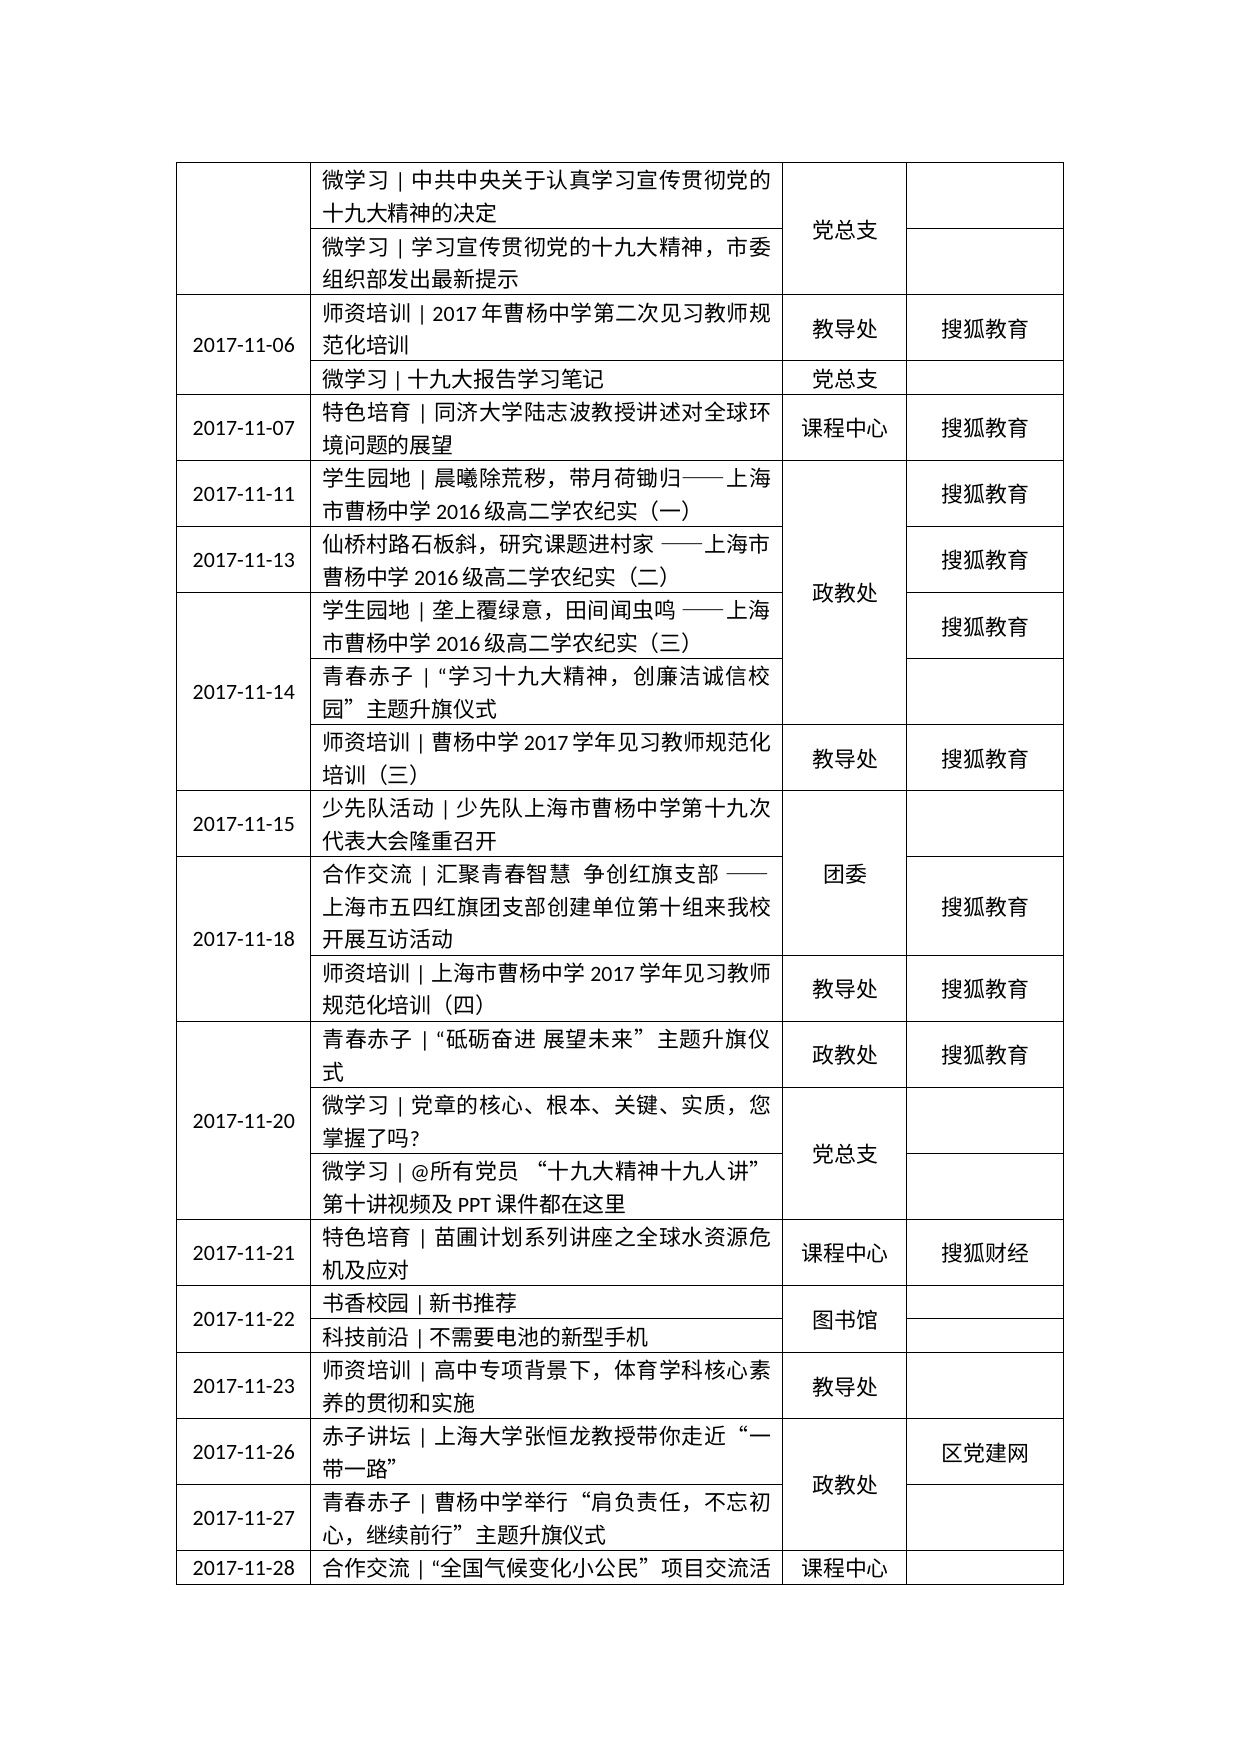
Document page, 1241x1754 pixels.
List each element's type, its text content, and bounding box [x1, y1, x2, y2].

table_cell 2017-11-21 [177, 1220, 310, 1285]
table_cell [907, 1286, 1063, 1318]
table_cell [907, 361, 1063, 394]
table_cell 青春赤子 | “学习十九大精神，创廉洁诚信校园”主题升旗仪式 [311, 659, 782, 724]
table_cell [907, 1154, 1063, 1219]
table_cell 教导处 [783, 295, 906, 360]
table_cell 搜狐教育 [907, 725, 1063, 790]
table_cell 搜狐财经 [907, 1220, 1063, 1285]
table_cell 微学习 | 党章的核心、根本、关键、实质，您掌握了吗? [311, 1088, 782, 1153]
table_cell 课程中心 [783, 1220, 906, 1285]
table_cell 2017-11-06 [177, 295, 310, 394]
table_cell 2017-11-07 [177, 395, 310, 460]
table_cell 搜狐教育 [907, 1022, 1063, 1087]
table_cell 团委 [783, 791, 906, 954]
table_cell 2017-11-23 [177, 1353, 310, 1418]
table_cell 教导处 [783, 956, 906, 1021]
table_cell [907, 659, 1063, 724]
table_cell 搜狐教育 [907, 527, 1063, 592]
table_cell 微学习 | 学习宣传贯彻党的十九大精神，市委组织部发出最新提示 [311, 229, 782, 294]
table_cell 搜狐教育 [907, 295, 1063, 360]
table_cell 搜狐教育 [907, 956, 1063, 1021]
table_cell 学生园地 | 垄上覆绿意，田间闻虫鸣 ——上海市曹杨中学2016级高二学农纪实（三） [311, 593, 782, 658]
table_cell 2017-11-22 [177, 1286, 310, 1352]
table_cell [907, 791, 1063, 856]
table_cell [907, 1485, 1063, 1550]
table_cell 科技前沿 | 不需要电池的新型手机 [311, 1319, 782, 1352]
table_cell 2017-11-11 [177, 461, 310, 526]
table_cell 课程中心 [783, 1551, 906, 1583]
table_cell [907, 1353, 1063, 1418]
table_cell 2017-11-28 [177, 1551, 310, 1583]
table_cell 搜狐教育 [907, 395, 1063, 460]
table_cell 党总支 [783, 163, 906, 294]
table_cell 师资培训 | 高中专项背景下，体育学科核心素养的贯彻和实施 [311, 1353, 782, 1418]
table_cell 搜狐教育 [907, 461, 1063, 526]
table_cell 教导处 [783, 1353, 906, 1418]
table_cell [907, 1319, 1063, 1352]
table_cell 微学习 | 中共中央关于认真学习宣传贯彻党的十九大精神的决定 [311, 163, 782, 228]
table_cell [907, 229, 1063, 294]
table_cell 特色培育 | 苗圃计划系列讲座之全球水资源危机及应对 [311, 1220, 782, 1285]
table_cell 青春赤子 | “砥砺奋进 展望未来”主题升旗仪式 [311, 1022, 782, 1087]
table_cell 合作交流 | 汇聚青春智慧 争创红旗支部 ——上海市五四红旗团支部创建单位第十组来我校开展互访活动 [311, 857, 782, 954]
table_cell 青春赤子 | 曹杨中学举行“肩负责任，不忘初心，继续前行”主题升旗仪式 [311, 1485, 782, 1550]
table_cell 2017-11-18 [177, 857, 310, 1021]
table_cell 教导处 [783, 725, 906, 790]
table_cell 少先队活动 | 少先队上海市曹杨中学第十九次代表大会隆重召开 [311, 791, 782, 856]
table_cell 仙桥村路石板斜，研究课题进村家 ——上海市曹杨中学2016级高二学农纪实（二） [311, 527, 782, 592]
table_cell 搜狐教育 [907, 593, 1063, 658]
table_cell 政教处 [783, 1022, 906, 1087]
table_cell 微学习 | 十九大报告学习笔记 [311, 361, 782, 394]
table_cell 区党建网 [907, 1419, 1063, 1484]
table_cell 赤子讲坛 | 上海大学张恒龙教授带你走近“一带一路” [311, 1419, 782, 1484]
table_cell 2017-11-26 [177, 1419, 310, 1484]
table_cell 党总支 [783, 361, 906, 394]
table_cell 师资培训 | 2017年曹杨中学第二次见习教师规范化培训 [311, 295, 782, 360]
table_cell 特色培育 | 同济大学陆志波教授讲述对全球环境问题的展望 [311, 395, 782, 460]
table_cell 2017-11-27 [177, 1485, 310, 1550]
table_cell 学生园地 | 晨曦除荒秽，带月荷锄归——上海市曹杨中学2016级高二学农纪实（一） [311, 461, 782, 526]
table_cell 2017-11-14 [177, 593, 310, 790]
table_cell [907, 1551, 1063, 1583]
table_cell 2017-11-13 [177, 527, 310, 592]
table_cell [907, 163, 1063, 228]
table_cell 图书馆 [783, 1286, 906, 1352]
table_cell 书香校园 | 新书推荐 [311, 1286, 782, 1318]
table_cell 2017-11-15 [177, 791, 310, 856]
table_cell 课程中心 [783, 395, 906, 460]
table_cell [907, 1088, 1063, 1153]
table_cell 2017-11-20 [177, 1022, 310, 1219]
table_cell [311, 1551, 782, 1583]
table_cell 师资培训 | 曹杨中学2017学年见习教师规范化培训（三） [311, 725, 782, 790]
table_cell 师资培训 | 上海市曹杨中学2017学年见习教师规范化培训（四） [311, 956, 782, 1021]
table_cell 政教处 [783, 1419, 906, 1550]
table_cell 政教处 [783, 461, 906, 724]
table_cell 微学习 | @所有党员 “十九大精神十九人讲”第十讲视频及PPT课件都在这里 [311, 1154, 782, 1219]
table_cell 党总支 [783, 1088, 906, 1219]
table_cell 搜狐教育 [907, 857, 1063, 954]
